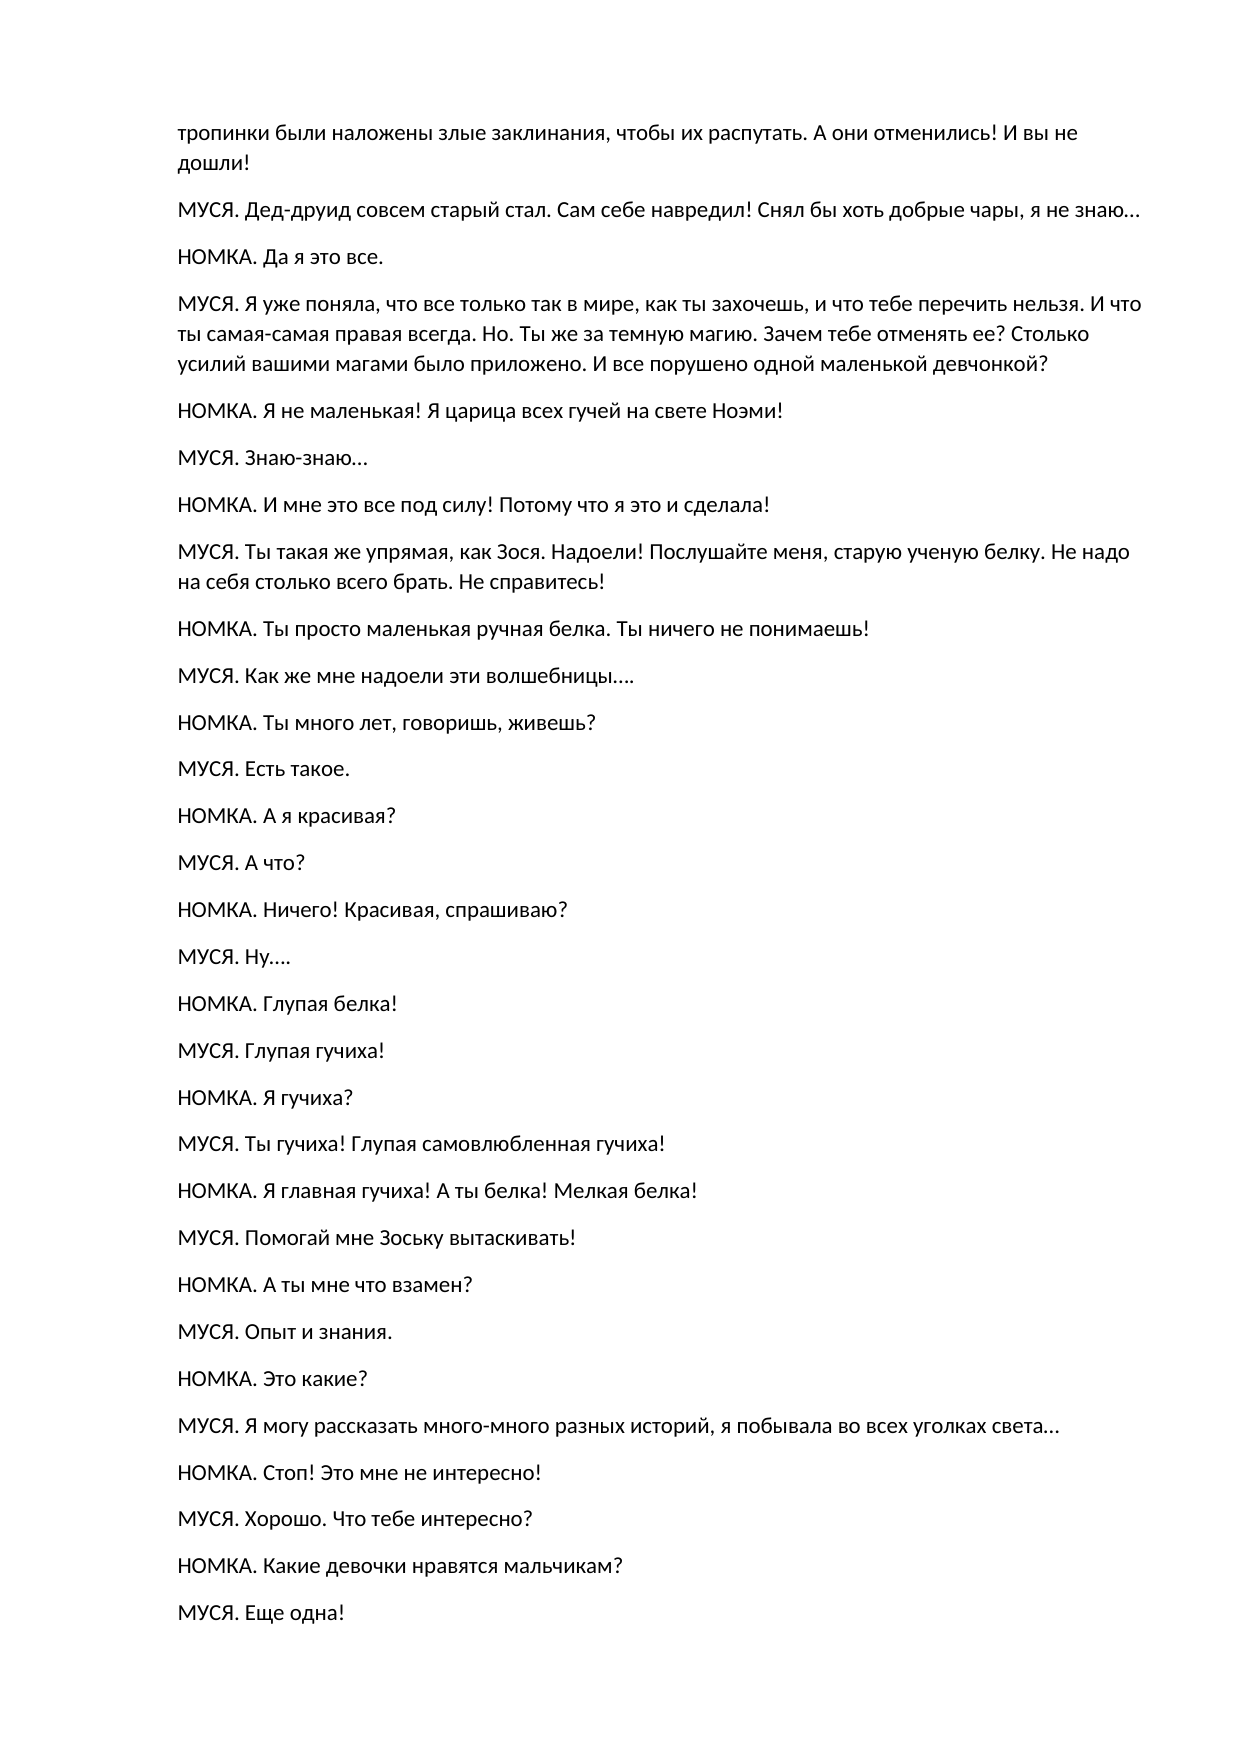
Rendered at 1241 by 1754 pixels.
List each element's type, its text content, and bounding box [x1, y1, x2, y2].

text МУСЯ. Я уже поняла, что все только так в мире, как ты захочешь, и что тебе перечить нельзя. И что ты самая-самая правая всегда. Но. Ты же за темную магию. Зачем тебе отменять ее? Столько усилий вашими магами было приложено. И все порушено одной маленькой девчонкой? [177, 289, 1152, 377]
text МУСЯ. Знаю-знаю… [177, 443, 1152, 471]
text МУСЯ. Помогай мне Зоську вытаскивать! [177, 1223, 1152, 1251]
text МУСЯ. А что? [177, 848, 1152, 876]
text МУСЯ. Хорошо. Что тебе интересно? [177, 1504, 1152, 1533]
text МУСЯ. Как же мне надоели эти волшебницы…. [177, 661, 1152, 689]
text НОМКА. А ты мне что взамен? [177, 1270, 1152, 1298]
text МУСЯ. Ты такая же упрямая, как Зося. Надоели! Послушайте меня, старую ученую белку. Не надо на себя столько всего брать. Не справитесь! [177, 537, 1152, 595]
text НОМКА. Это какие? [177, 1364, 1152, 1392]
text НОМКА. Я главная гучиха! А ты белка! Мелкая белка! [177, 1176, 1152, 1204]
text МУСЯ. Еще одна! [177, 1598, 1152, 1626]
text НОМКА. Стоп! Это мне не интересно! [177, 1458, 1152, 1486]
text МУСЯ. Опыт и знания. [177, 1317, 1152, 1345]
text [177, 118, 1152, 176]
text НОМКА. А я красивая? [177, 801, 1152, 829]
text НОМКА. Я не маленькая! Я царица всех гучей на свете Ноэми! [177, 396, 1152, 424]
text НОМКА. Да я это все. [177, 242, 1152, 270]
text НОМКА. Глупая белка! [177, 989, 1152, 1017]
text НОМКА. Ты просто маленькая ручная белка. Ты ничего не понимаешь! [177, 614, 1152, 642]
text МУСЯ. Есть такое. [177, 754, 1152, 783]
text НОМКА. И мне это все под силу! Потому что я это и сделала! [177, 490, 1152, 518]
text МУСЯ. Глупая гучиха! [177, 1036, 1152, 1064]
text МУСЯ. Дед-друид совсем старый стал. Сам себе навредил! Снял бы хоть добрые чары, я не знаю… [177, 195, 1152, 223]
text НОМКА. Какие девочки нравятся мальчикам? [177, 1551, 1152, 1579]
text НОМКА. Я гучиха? [177, 1083, 1152, 1111]
text МУСЯ. Ну…. [177, 942, 1152, 970]
text НОМКА. Ты много лет, говоришь, живешь? [177, 708, 1152, 736]
text МУСЯ. Я могу рассказать много-много разных историй, я побывала во всех уголках света… [177, 1411, 1152, 1439]
text НОМКА. Ничего! Красивая, спрашиваю? [177, 895, 1152, 923]
text МУСЯ. Ты гучиха! Глупая самовлюбленная гучиха! [177, 1129, 1152, 1158]
